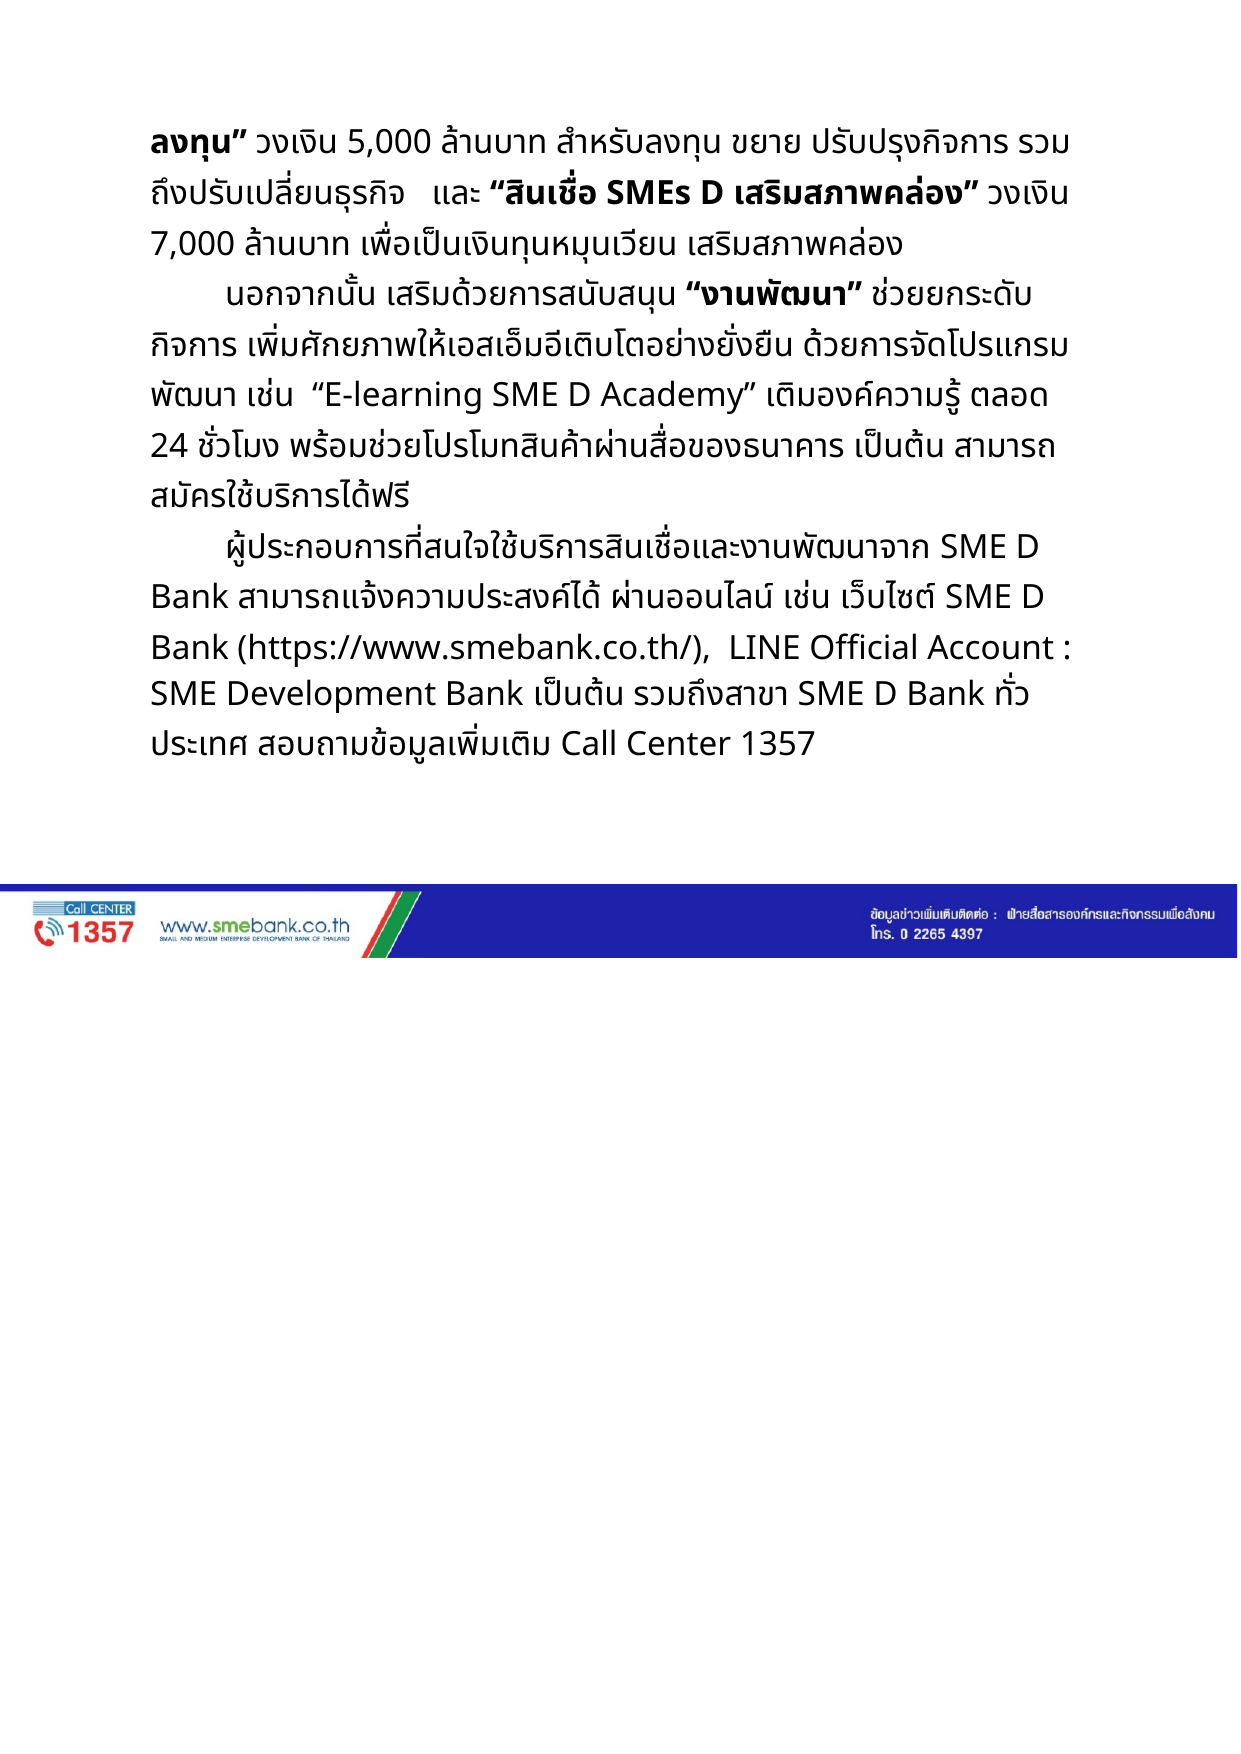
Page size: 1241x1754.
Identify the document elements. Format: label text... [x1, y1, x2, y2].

text ผู้ประกอบการที่สนใจใช้บริการสินเชื่อและงานพัฒนาจาก SME D Bank สามารถแจ้งความประสงค์ได้ ผ่านออนไลน์ เช่น เว็บไซต์ SME D Bank (https://www.smebank.co.th/), LINE Official Account : SME Development Bank เป็นต้น รวมถึงสาขา SME D Bank ทั่วประเทศ สอบถามข้อมูลเพิ่มเติม Call Center 1357 [150, 523, 1090, 771]
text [150, 118, 1090, 270]
picture [0, 884, 1238, 958]
text นอกจากนั้น เสริมด้วยการสนับสนุน “งานพัฒนา” ช่วยยกระดับกิจการ เพิ่มศักยภาพให้เอสเอ็มอีเติบโตอย่างยั่งยืน ด้วยการจัดโปรแกรมพัฒนา เช่น “E-learning SME D Academy” เติมองค์ความรู้ ตลอด 24 ชั่วโมง พร้อมช่วยโปรโมทสินค้าผ่านสื่อของธนาคาร เป็นต้น สามารถสมัครใช้บริการได้ฟรี [150, 270, 1090, 523]
